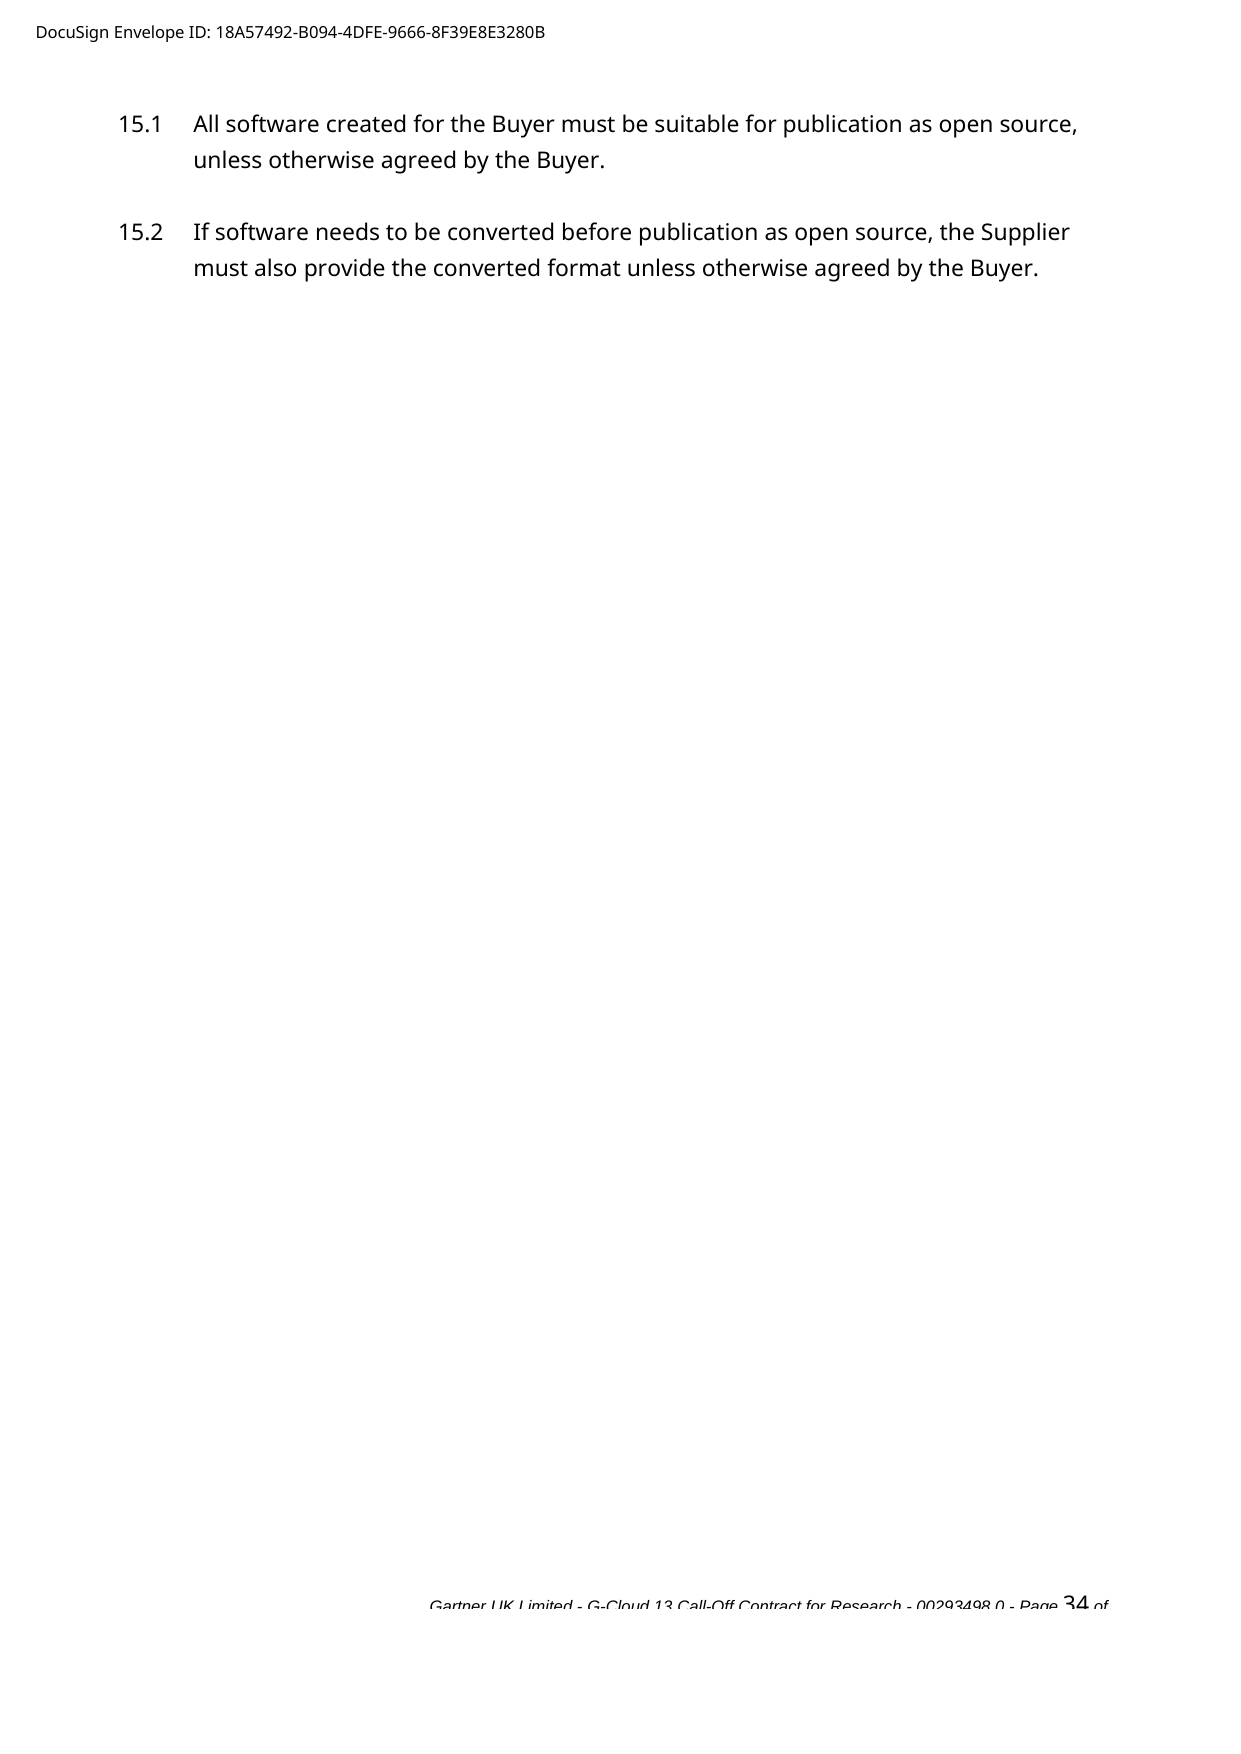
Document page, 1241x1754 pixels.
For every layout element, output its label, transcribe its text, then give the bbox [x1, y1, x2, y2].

list All software created for the Buyer must be suitable for publication as open source, unless otherwise agreed by the Buyer. [118, 108, 1096, 176]
list If software needs to be converted before publication as open source, the Supplier must also provide the converted format unless otherwise agreed by the Buyer. [118, 216, 1122, 283]
